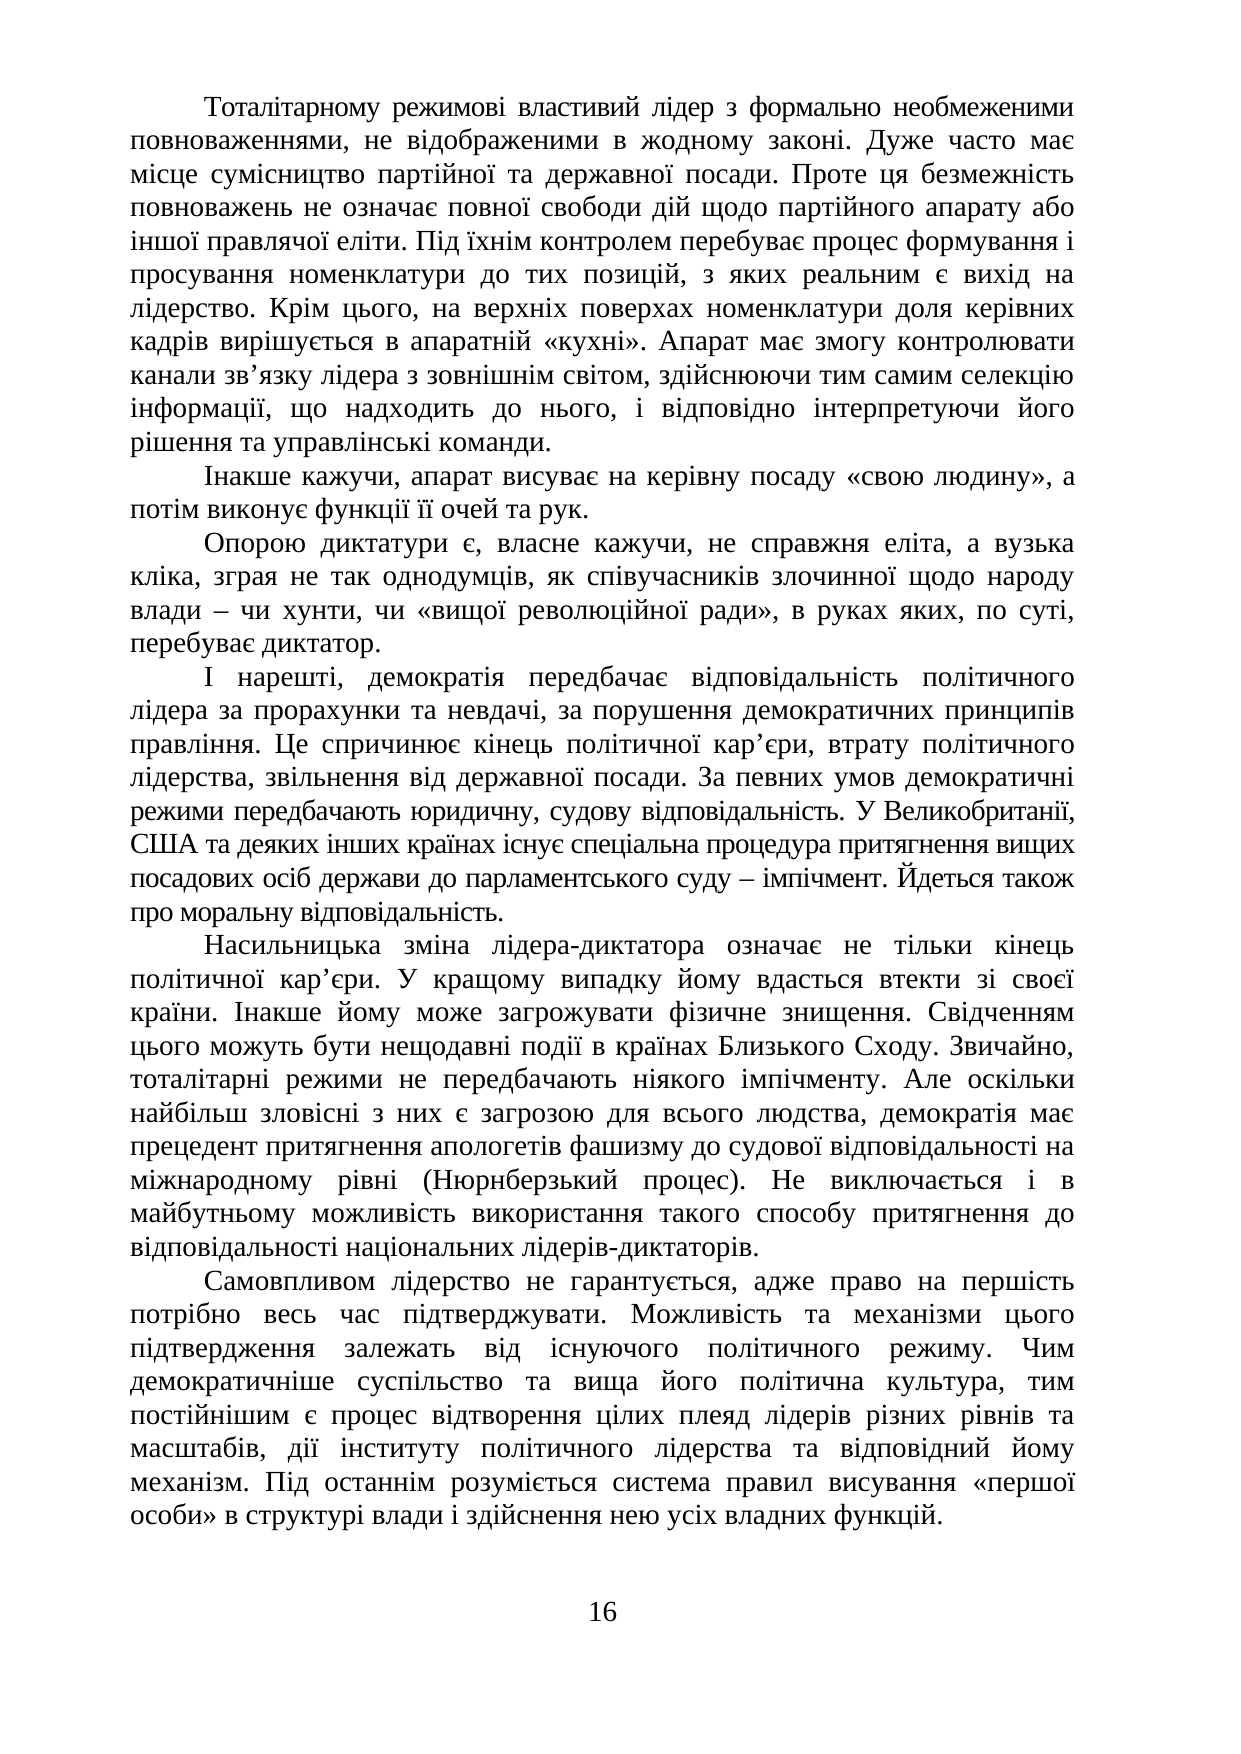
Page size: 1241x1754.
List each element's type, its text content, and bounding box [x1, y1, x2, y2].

text І нарешті, демократія передбачає відповідальність політичного лідера за прорахунки та невдачі, за порушення демократичних принципів правління. Це спричинює кінець політичної кар’єри, втрату політичного лідерства, звільнення від державної посади. За певних умов демократичні режими передбачають юридичну, судову відповідальність. У Великобританії, США та деяких інших країнах існує спеціальна процедура притягнення вищих посадових осіб держави до парламентського суду – імпічмент. Йдеться також про моральну відповідальність. [130, 659, 1075, 927]
text Інакше кажучи, апарат висуває на керівну посаду «свою людину», а потім виконує функції її очей та рук. [130, 458, 1075, 525]
text Самовпливом лідерство не гарантується, адже право на першість потрібно весь час підтверджувати. Можливість та механізми цього підтвердження залежать від існуючого політичного режиму. Чим демократичніше суспільство та вища його політична культура, тим постійнішим є процес відтворення цілих плеяд лідерів різних рівнів та масштабів, дії інституту політичного лідерства та відповідний йому механізм. Під останнім розуміється система правил висування «першої особи» в структурі влади і здійснення нею усіх владних функцій. [130, 1263, 1075, 1531]
text Насильницька зміна лідера-диктатора означає не тільки кінець політичної кар’єри. У кращому випадку йому вдасться втекти зі своєї країни. Інакше йому може загрожувати фізичне знищення. Свідченням цього можуть бути нещодавні події в країнах Близького Сходу. Звичайно, тоталітарні режими не передбачають ніякого імпічменту. Але оскільки найбільш зловісні з них є загрозою для всього людства, демократія має прецедент притягнення апологетів фашизму до судової відповідальності на міжнародному рівні (Нюрнберзький процес). Не виключається і в майбутньому можливість використання такого способу притягнення до відповідальності національних лідерів-диктаторів. [130, 927, 1075, 1263]
text Тоталітарному режимові властивий лідер з формально необмеженими повноваженнями, не відображеними в жодному законі. Дуже часто має місце сумісництво партійної та державної посади. Проте ця безмежність повноважень не означає повної свободи дій щодо партійного апарату або іншої правлячої еліти. Під їхнім контролем перебуває процес формування і просування номенклатури до тих позицій, з яких реальним є вихід на лідерство. Крім цього, на верхніх поверхах номенклатури доля керівних кадрів вирішується в апаратній «кухні». Апарат має змогу контролювати канали зв’язку лідера з зовнішнім світом, здійснюючи тим самим селекцію інформації, що надходить до нього, і відповідно інтерпретуючи його рішення та управлінські команди. [130, 89, 1075, 458]
text Опорою диктатури є, власне кажучи, не справжня еліта, а вузька кліка, зграя не так однодумців, як співучасників злочинної щодо народу влади – чи хунти, чи «вищої революційної ради», в руках яких, по суті, перебуває диктатор. [130, 525, 1075, 659]
